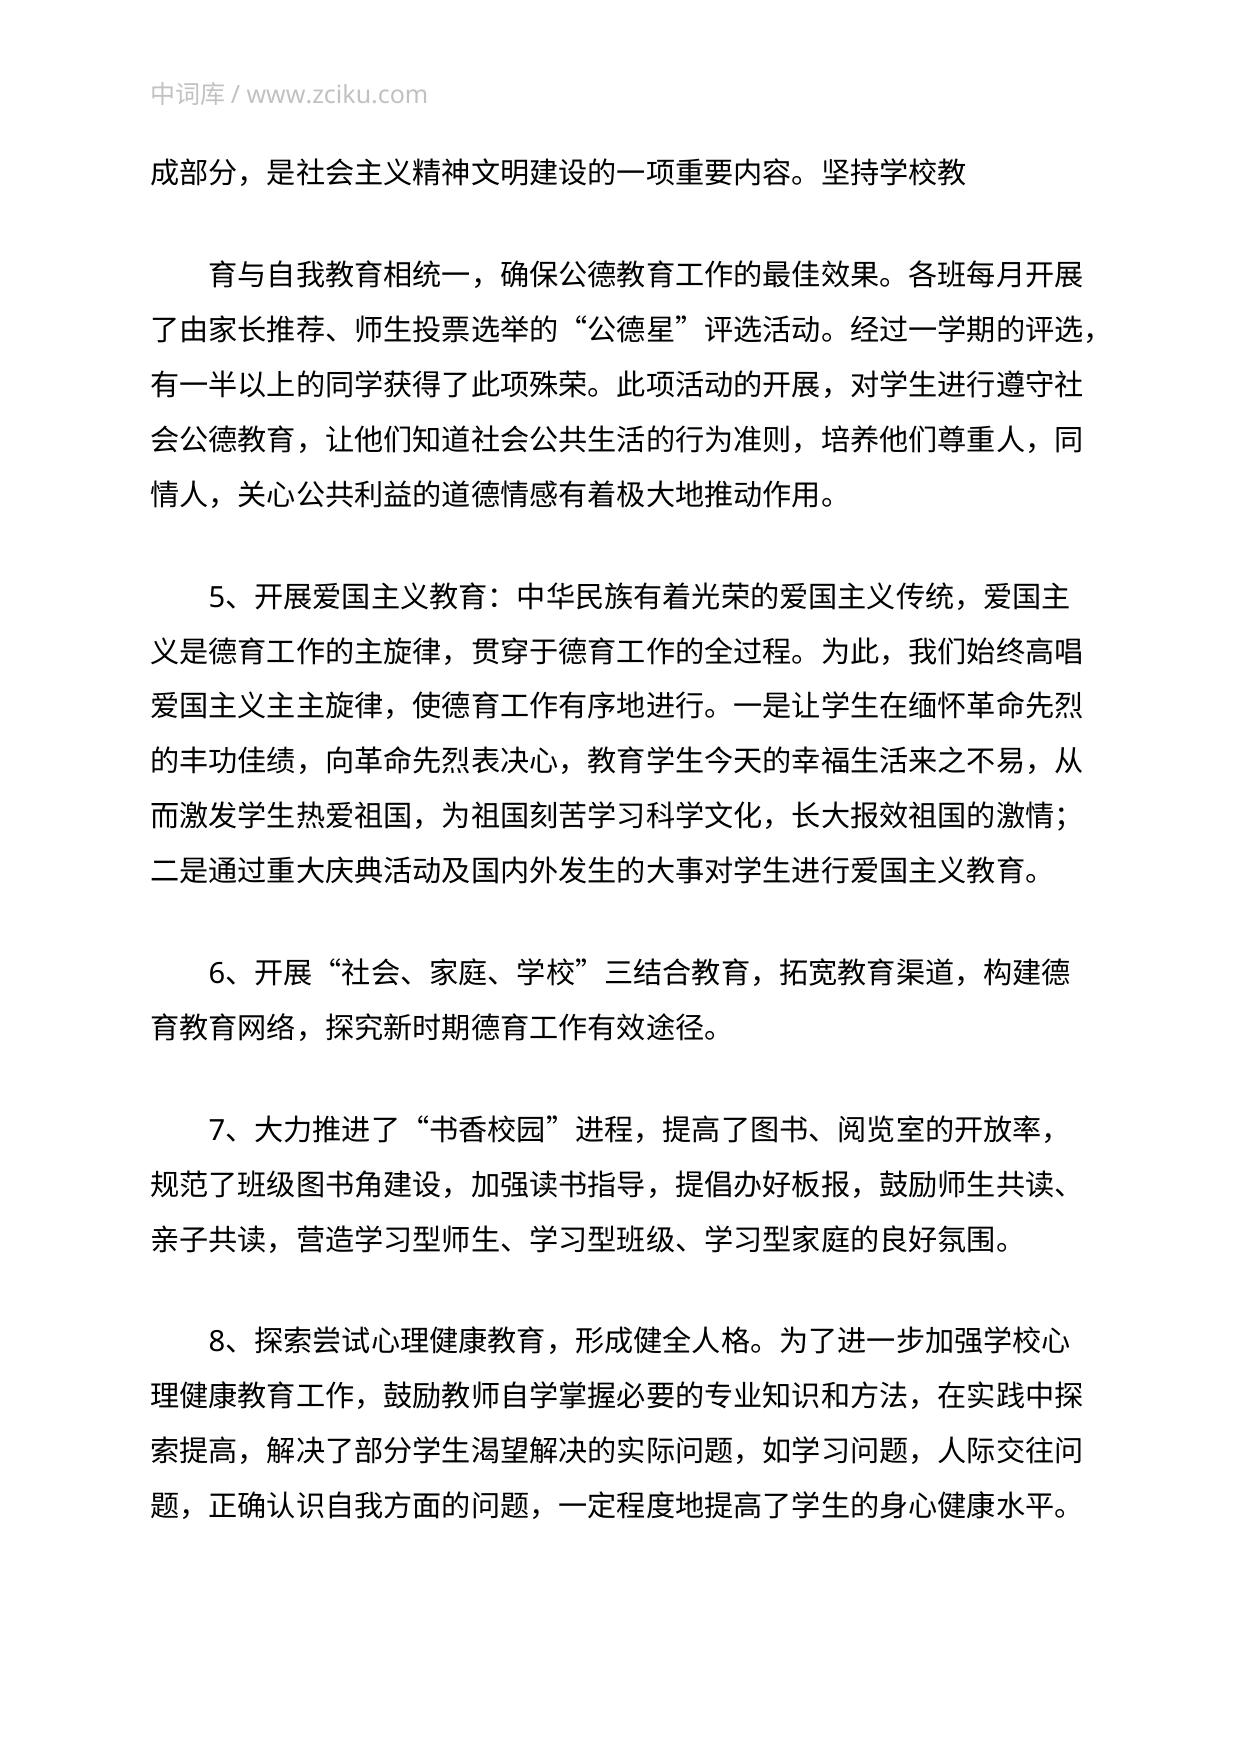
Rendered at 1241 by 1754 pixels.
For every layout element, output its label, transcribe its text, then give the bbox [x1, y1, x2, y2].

text 7、大力推进了“书香校园”进程，提高了图书、阅览室的开放率，规范了班级图书角建设，加强读书指导，提倡办好板报，鼓励师生共读、亲子共读，营造学习型师生、学习型班级、学习型家庭的良好氛围。 [150, 1106, 1090, 1258]
text 育与自我教育相统一，确保公德教育工作的最佳效果。各班每月开展了由家长推荐、师生投票选举的“公德星”评选活动。经过一学期的评选，有一半以上的同学获得了此项殊荣。此项活动的开展，对学生进行遵守社会公德教育，让他们知道社会公共生活的行为准则，培养他们尊重人，同情人，关心公共利益的道德情感有着极大地推动作用。 [150, 252, 1090, 514]
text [150, 150, 1090, 192]
text 5、开展爱国主义教育：中华民族有着光荣的爱国主义传统，爱国主义是德育工作的主旋律，贯穿于德育工作的全过程。为此，我们始终高唱爱国主义主主旋律，使德育工作有序地进行。一是让学生在缅怀革命先烈的丰功佳绩，向革命先烈表决心，教育学生今天的幸福生活来之不易，从而激发学生热爱祖国，为祖国刻苦学习科学文化，长大报效祖国的激情；二是通过重大庆典活动及国内外发生的大事对学生进行爱国主义教育。 [150, 573, 1090, 890]
text 8、探索尝试心理健康教育，形成健全人格。为了进一步加强学校心理健康教育工作，鼓励教师自学掌握必要的专业知识和方法，在实践中探索提高，解决了部分学生渴望解决的实际问题，如学习问题，人际交往问题，正确认识自我方面的问题，一定程度地提高了学生的身心健康水平。 [150, 1318, 1090, 1525]
text 6、开展“社会、家庭、学校”三结合教育，拓宽教育渠道，构建德育教育网络，探究新时期德育工作有效途径。 [150, 949, 1090, 1047]
